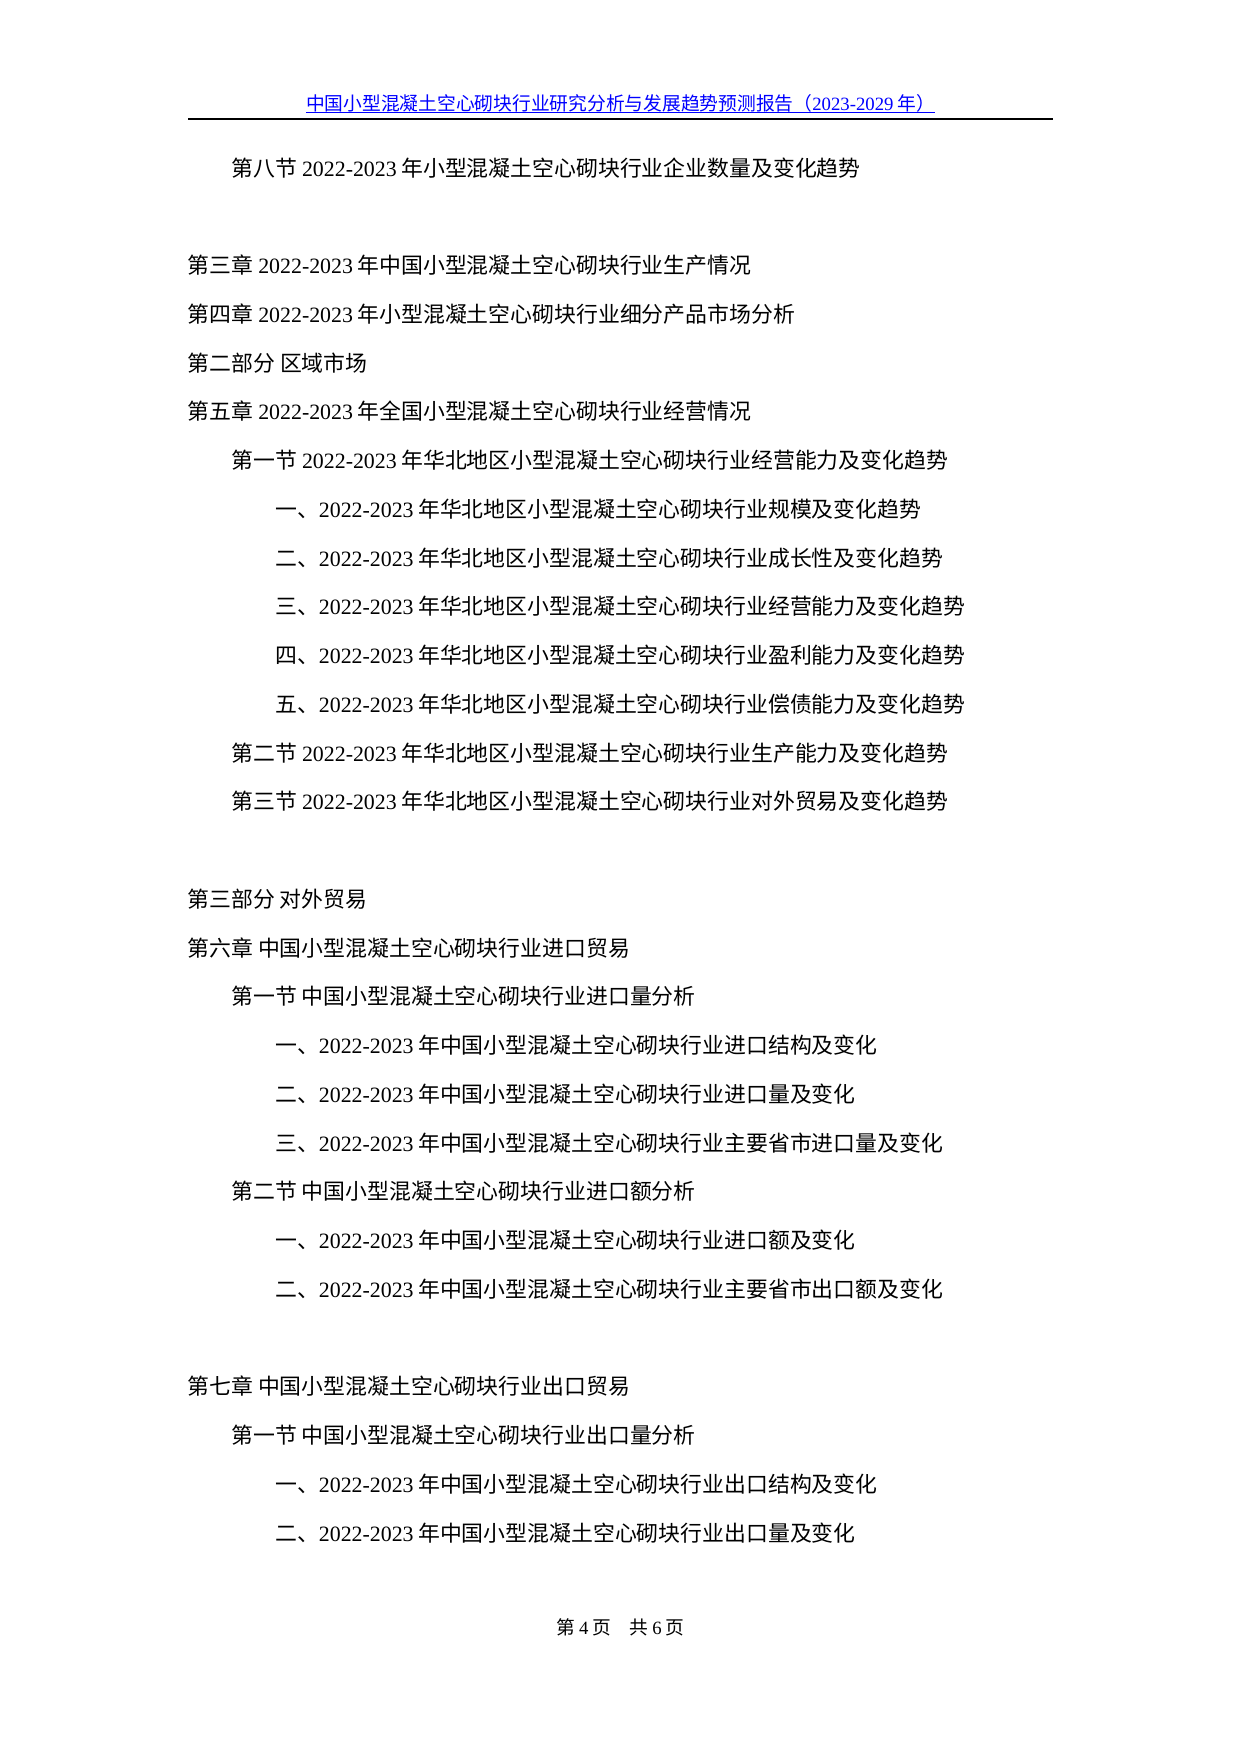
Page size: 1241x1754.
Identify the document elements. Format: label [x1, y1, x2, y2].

text [187, 150, 1053, 1548]
